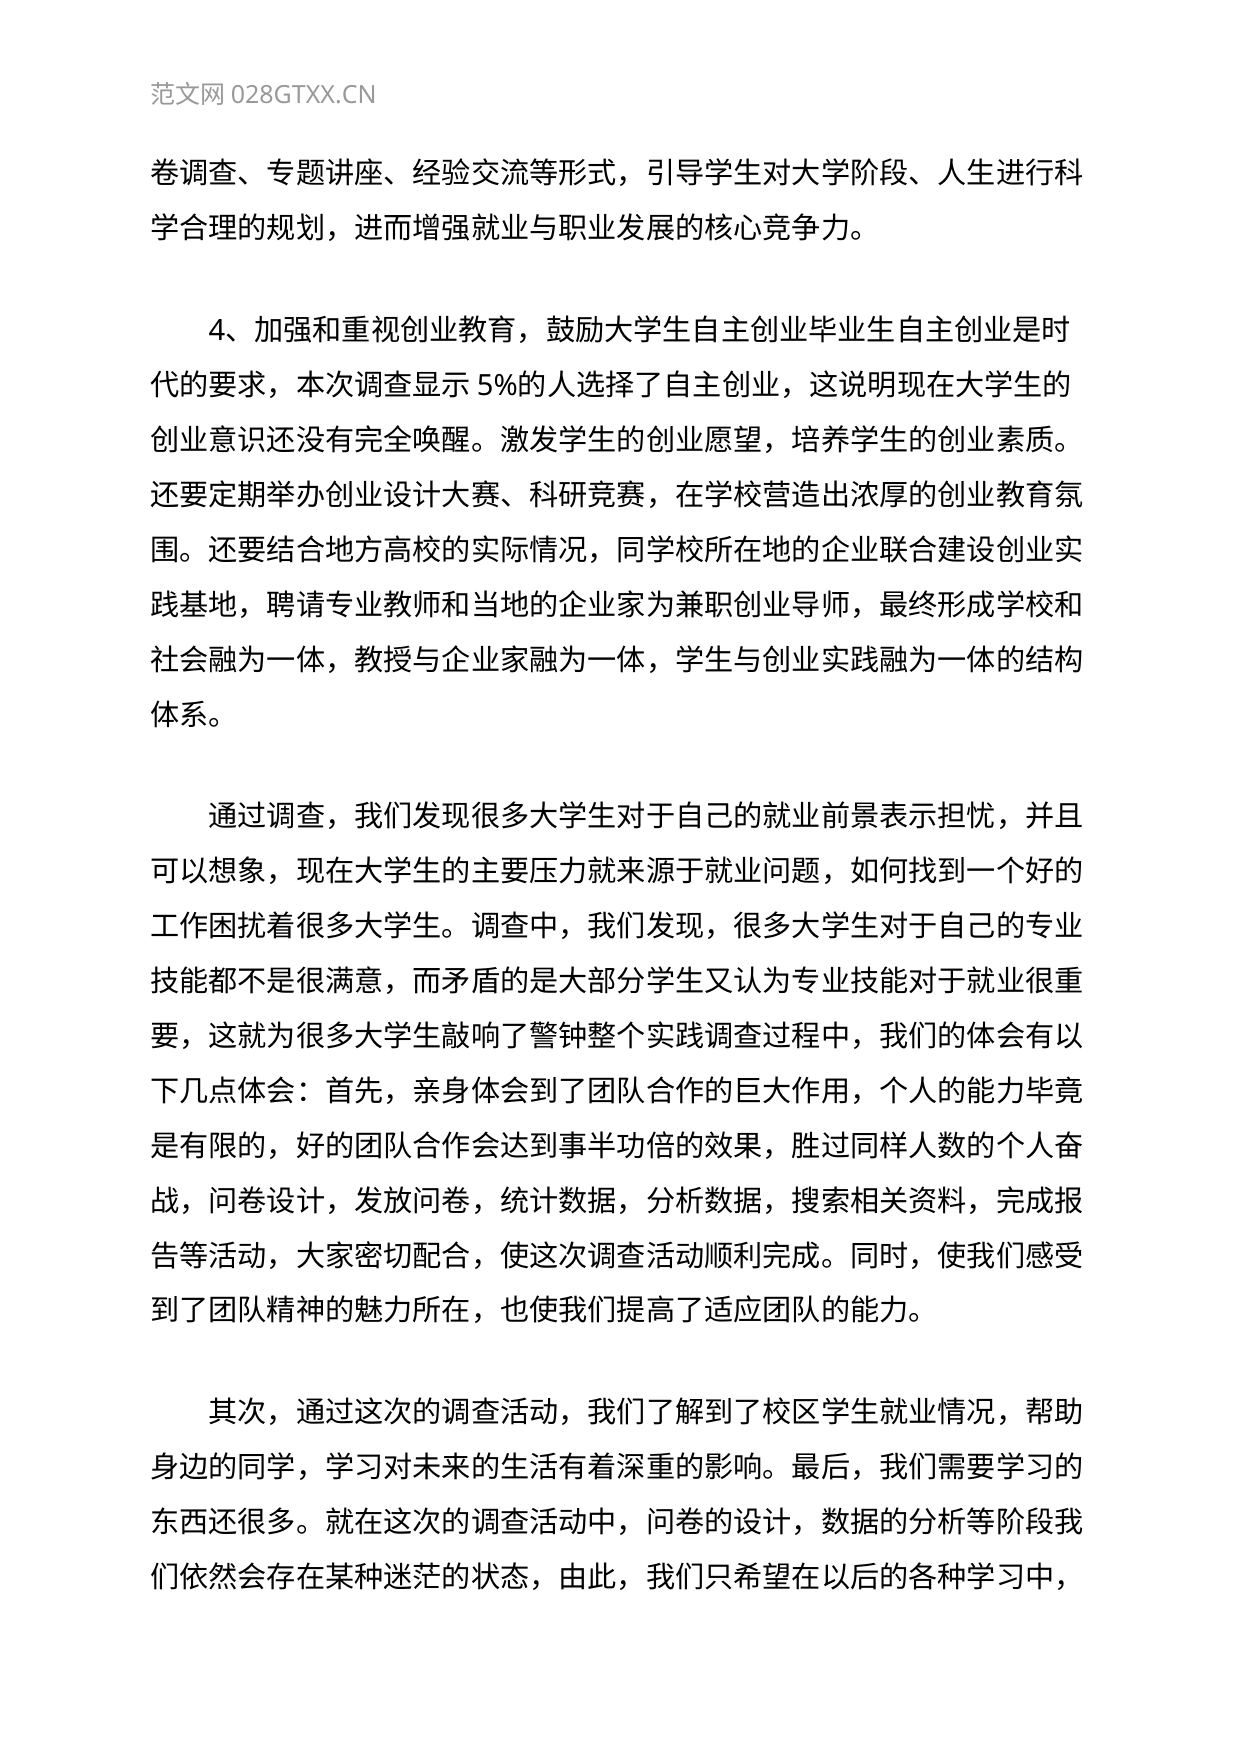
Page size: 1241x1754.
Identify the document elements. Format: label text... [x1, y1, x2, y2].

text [150, 150, 1090, 247]
text 4、加强和重视创业教育，鼓励大学生自主创业毕业生自主创业是时代的要求，本次调查显示5%的人选择了自主创业，这说明现在大学生的创业意识还没有完全唤醒。激发学生的创业愿望，培养学生的创业素质。还要定期举办创业设计大赛、科研竞赛，在学校营造出浓厚的创业教育氛围。还要结合地方高校的实际情况，同学校所在地的企业联合建设创业实践基地，聘请专业教师和当地的企业家为兼职创业导师，最终形成学校和社会融为一体，教授与企业家融为一体，学生与创业实践融为一体的结构体系。 [150, 307, 1090, 733]
text 通过调查，我们发现很多大学生对于自己的就业前景表示担忧，并且可以想象，现在大学生的主要压力就来源于就业问题，如何找到一个好的工作困扰着很多大学生。调查中，我们发现，很多大学生对于自己的专业技能都不是很满意，而矛盾的是大部分学生又认为专业技能对于就业很重要，这就为很多大学生敲响了警钟整个实践调查过程中，我们的体会有以下几点体会：首先，亲身体会到了团队合作的巨大作用，个人的能力毕竟是有限的，好的团队合作会达到事半功倍的效果，胜过同样人数的个人奋战，问卷设计，发放问卷，统计数据，分析数据，搜索相关资料，完成报告等活动，大家密切配合，使这次调查活动顺利完成。同时，使我们感受到了团队精神的魅力所在，也使我们提高了适应团队的能力。 [150, 793, 1090, 1329]
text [150, 1389, 1090, 1596]
